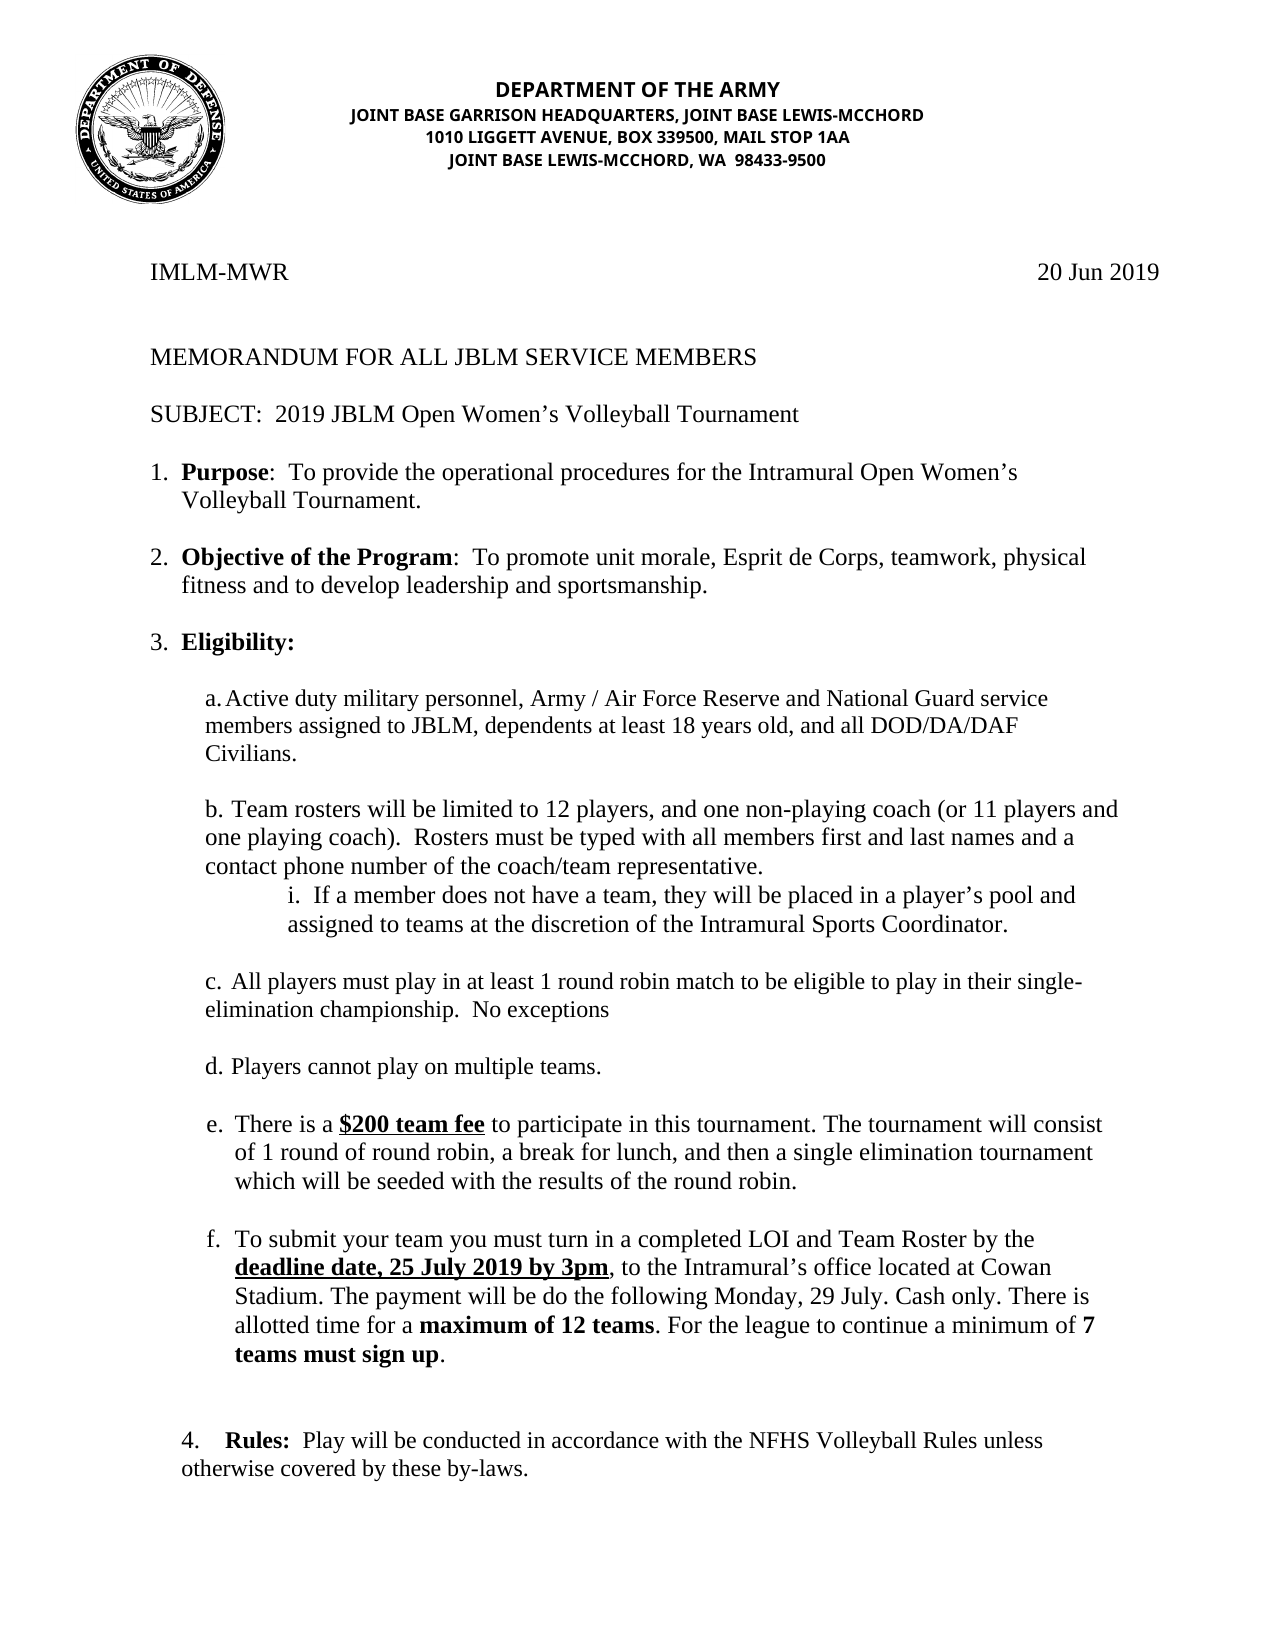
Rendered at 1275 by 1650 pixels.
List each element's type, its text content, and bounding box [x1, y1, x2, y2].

picture [75, 54, 226, 202]
list Team rosters will be limited to 12 players, and one non-playing coach (or 11 players and one playing coach). Rosters must be typed with all members first and last names and a contact phone number of the coach/team representative. [205, 794, 1125, 880]
text MEMORANDUM FOR ALL JBLM SERVICE MEMBERS [150, 342, 1115, 371]
list i. If a member does not have a team, they will be placed in a player’s pool and assigned to teams at the discretion of the Intramural Sports Coordinator. [287, 880, 1125, 937]
list Eligibility: [150, 627, 1115, 656]
list Active duty military personnel, Army / Air Force Reserve and National Guard service members assigned to JBLM, dependents at least 18 years old, and all DOD/DA/DAF Civilians. [205, 683, 1115, 767]
text SUBJECT: 2019 JBLM Open Women’s Volleyball Tournament [150, 399, 1115, 428]
list Purpose: To provide the operational procedures for the Intramural Open Women’s Volleyball Tournament. [150, 457, 1115, 514]
list Players cannot play on multiple teams. [205, 1051, 1125, 1080]
list Objective of the Program: To promote unit morale, Esprit de Corps, teamwork, physical fitness and to develop leadership and sportsmanship. [150, 542, 1115, 599]
list To submit your team you must turn in a completed LOI and Team Roster by the deadline date, 25 July 2019 by 3pm, to the Intramural’s office located at Cowan Stadium. The payment will be do the following Monday, 29 July. Cash only. There is allotted time for a maximum of 12 teams. For the league to continue a minimum of 7 teams must sign up. [206, 1224, 1115, 1367]
list All players must play in at least 1 round robin match to be eligible to play in their single-elimination championship. No exceptions [205, 966, 1125, 1022]
list There is a $200 team fee to participate in this tournament. The tournament will consist of 1 round of round robin, a break for lunch, and then a single elimination tournament which will be seeded with the results of the round robin. [206, 1109, 1115, 1195]
list Rules: Play will be conducted in accordance with the NFHS Volleyball Rules unless otherwise covered by these by-laws. [181, 1425, 1125, 1481]
text IMLM-MWR 20 Jun 2019 [150, 257, 1125, 286]
